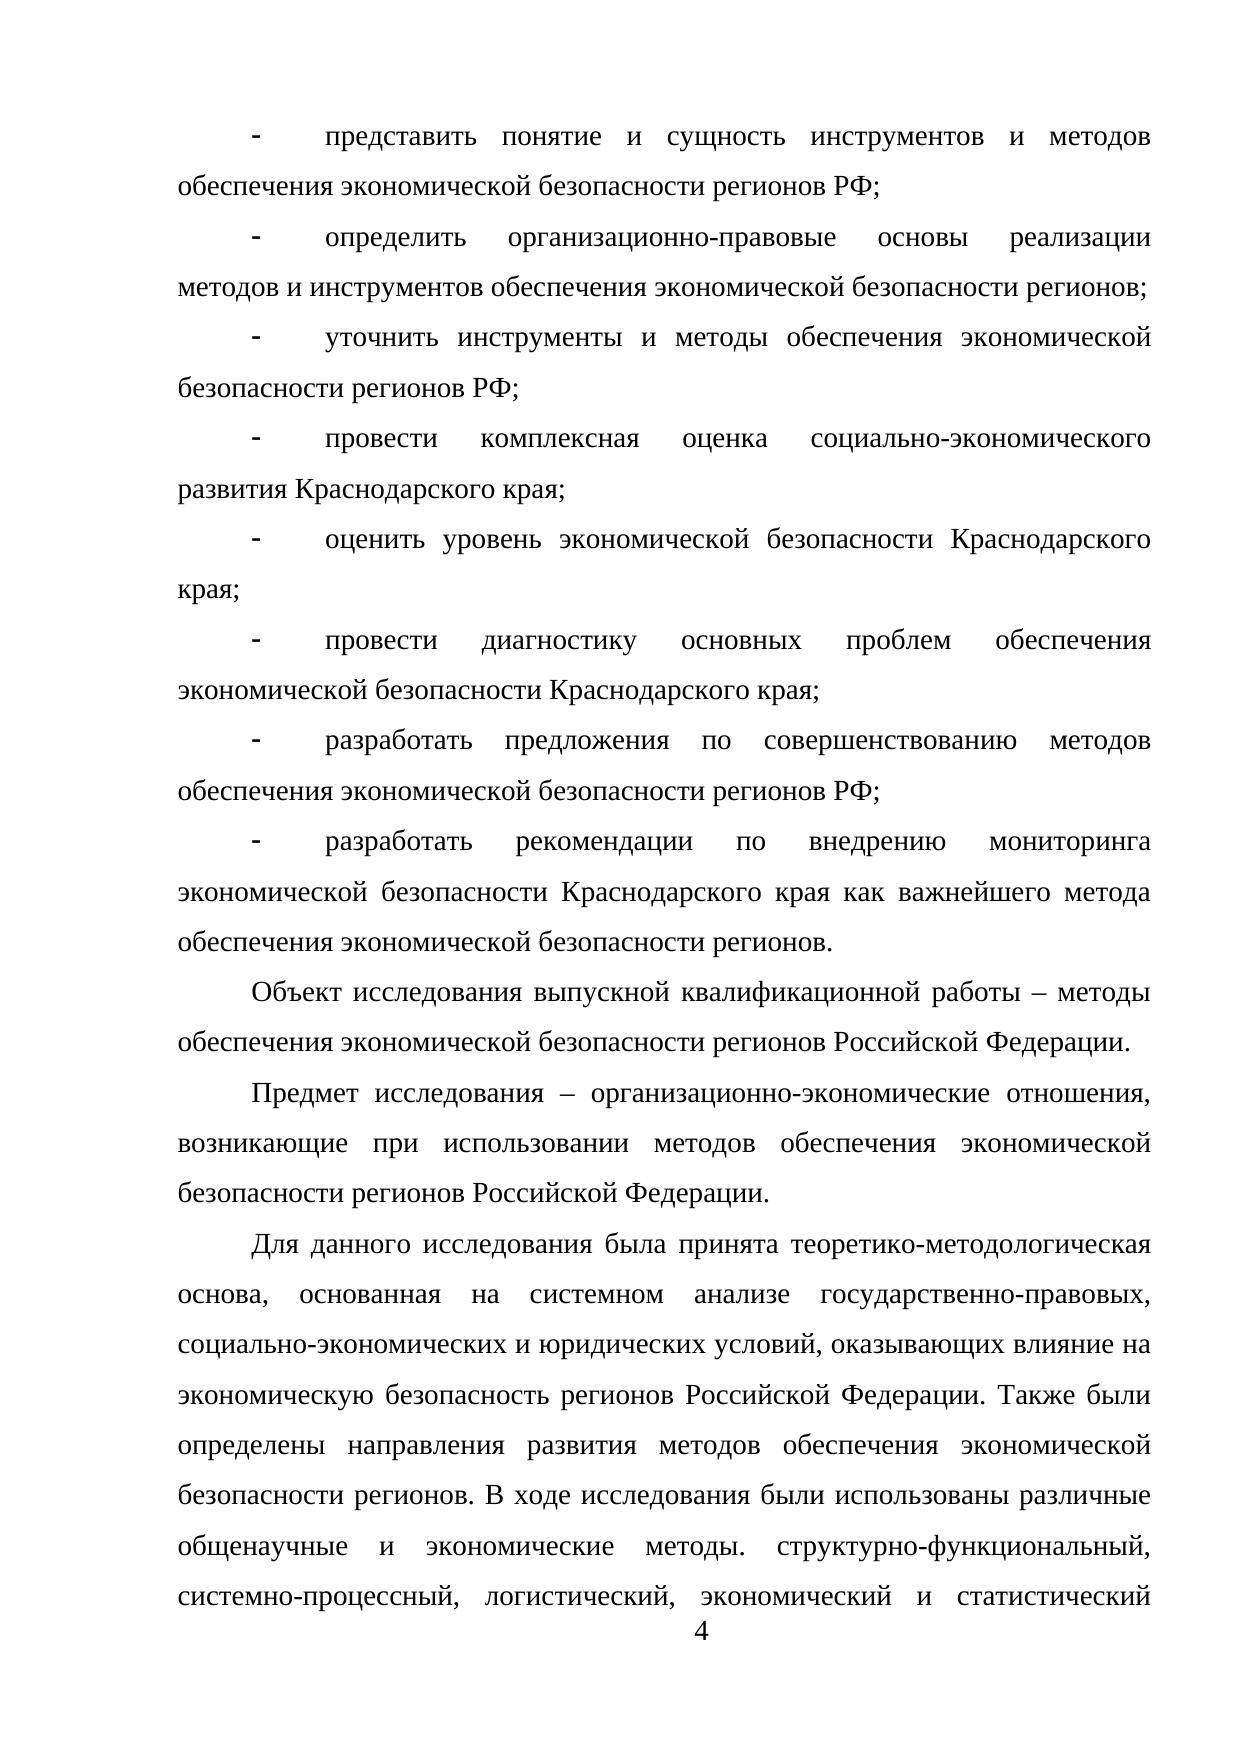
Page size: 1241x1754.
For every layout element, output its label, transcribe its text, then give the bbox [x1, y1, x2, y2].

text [177, 1226, 1152, 1612]
list определить организационно-правовые основы реализации методов и инструментов обеспечения экономической безопасности регионов; [177, 219, 1152, 303]
list оценить уровень экономической безопасности Краснодарского края; [177, 521, 1152, 605]
list провести комплексная оценка социально-экономического развития Краснодарского края; [177, 420, 1152, 504]
list представить понятие и сущность инструментов и методов обеспечения экономической безопасности регионов РФ; [177, 118, 1152, 202]
list разработать рекомендации по внедрению мониторинга экономической безопасности Краснодарского края как важнейшего метода обеспечения экономической безопасности регионов. [177, 823, 1152, 957]
text Предмет исследования – организационно-экономические отношения, возникающие при использовании методов обеспечения экономической безопасности регионов Российской Федерации. [177, 1075, 1152, 1209]
text Объект исследования выпускной квалификационной работы – методы обеспечения экономической безопасности регионов Российской Федерации. [177, 974, 1152, 1058]
list провести диагностику основных проблем обеспечения экономической безопасности Краснодарского края; [177, 622, 1152, 706]
list уточнить инструменты и методы обеспечения экономической безопасности регионов РФ; [177, 319, 1152, 403]
list разработать предложения по совершенствованию методов обеспечения экономической безопасности регионов РФ; [177, 722, 1152, 806]
